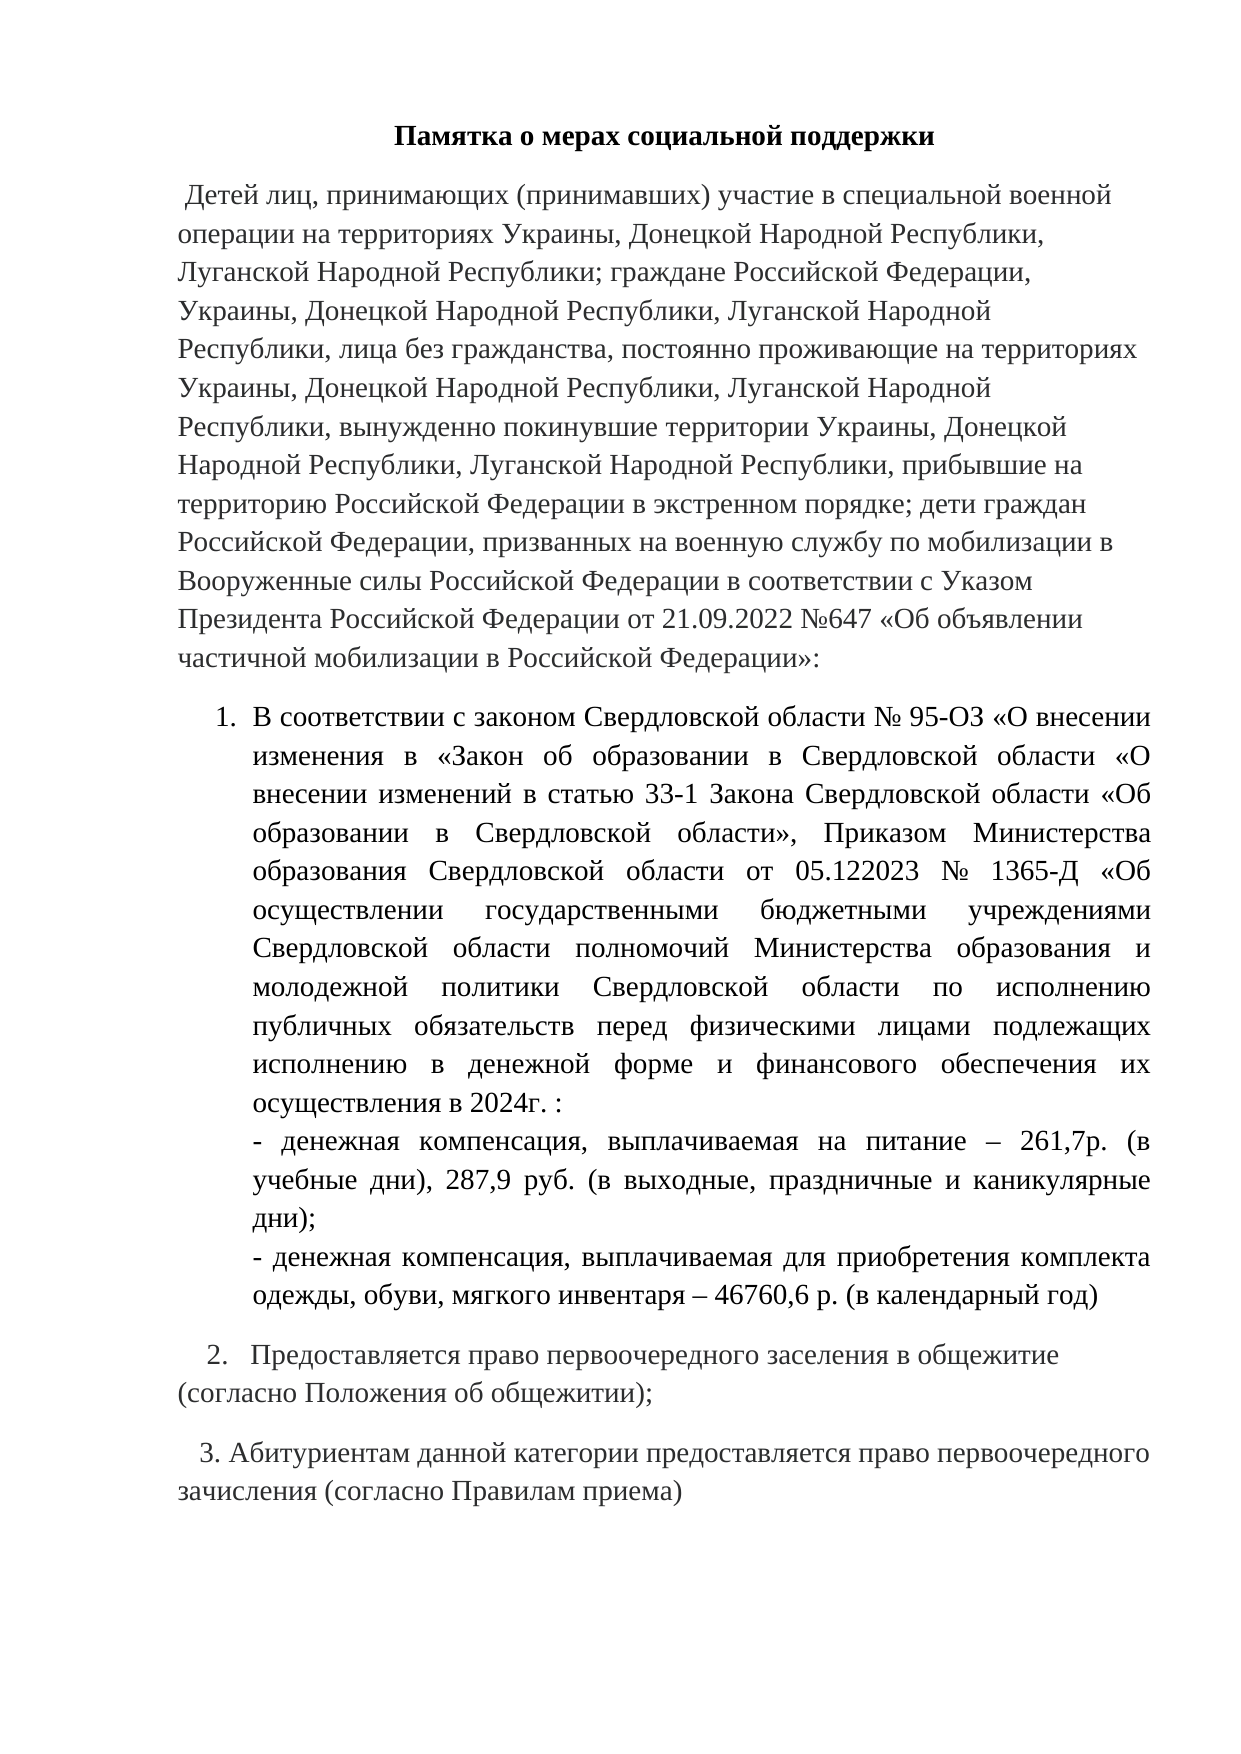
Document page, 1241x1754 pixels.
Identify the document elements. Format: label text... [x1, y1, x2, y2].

list - денежная компенсация, выплачиваемая для приобретения комплекта одежды, обуви, мягкого инвентаря – 46760,6 р. (в календарный год) [252, 1239, 1152, 1311]
list - денежная компенсация, выплачиваемая на питание – 261,7р. (в учебные дни), 287,9 руб. (в выходные, праздничные и каникулярные дни); [252, 1123, 1152, 1234]
text Памятка о мерах социальной поддержки [177, 118, 1152, 152]
text 3. Абитуриентам данной категории предоставляется право первоочередного зачисления (согласно Правилам приема) [177, 1435, 1152, 1507]
text Детей лиц, принимающих (принимавших) участие в специальной военной операции на территориях Украины, Донецкой Народной Республики, Луганской Народной Республики; граждане Российской Федерации, Украины, Донецкой Народной Республики, Луганской Народной Республики, лица без гражданства, постоянно проживающие на территориях Украины, Донецкой Народной Республики, Луганской Народной Республики, вынужденно покинувшие территории Украины, Донецкой Народной Республики, Луганской Народной Республики, прибывшие на территорию Российской Федерации в экстренном порядке; дети граждан Российской Федерации, призванных на военную службу по мобилизации в Вооруженные силы Российской Федерации в соответствии с Указом Президента Российской Федерации от 21.09.2022 №647 «Об объявлении частичной мобилизации в Российской Федерации»: [177, 177, 1152, 673]
text 2. Предоставляется право первоочередного заселения в общежитие (согласно Положения об общежитии); [177, 1337, 1152, 1409]
list В соответствии с законом Свердловской области № 95-ОЗ «О внесении изменения в «Закон об образовании в Свердловской области «О внесении изменений в статью 33-1 Закона Свердловской области «Об образовании в Свердловской области», Приказом Министерства образования Свердловской области от 05.122023 № 1365-Д «Об осуществлении государственными бюджетными учреждениями Свердловской области полномочий Министерства образования и молодежной политики Свердловской области по исполнению публичных обязательств перед физическими лицами подлежащих исполнению в денежной форме и финансового обеспечения их осуществления в 2024г. : [215, 699, 1152, 1118]
